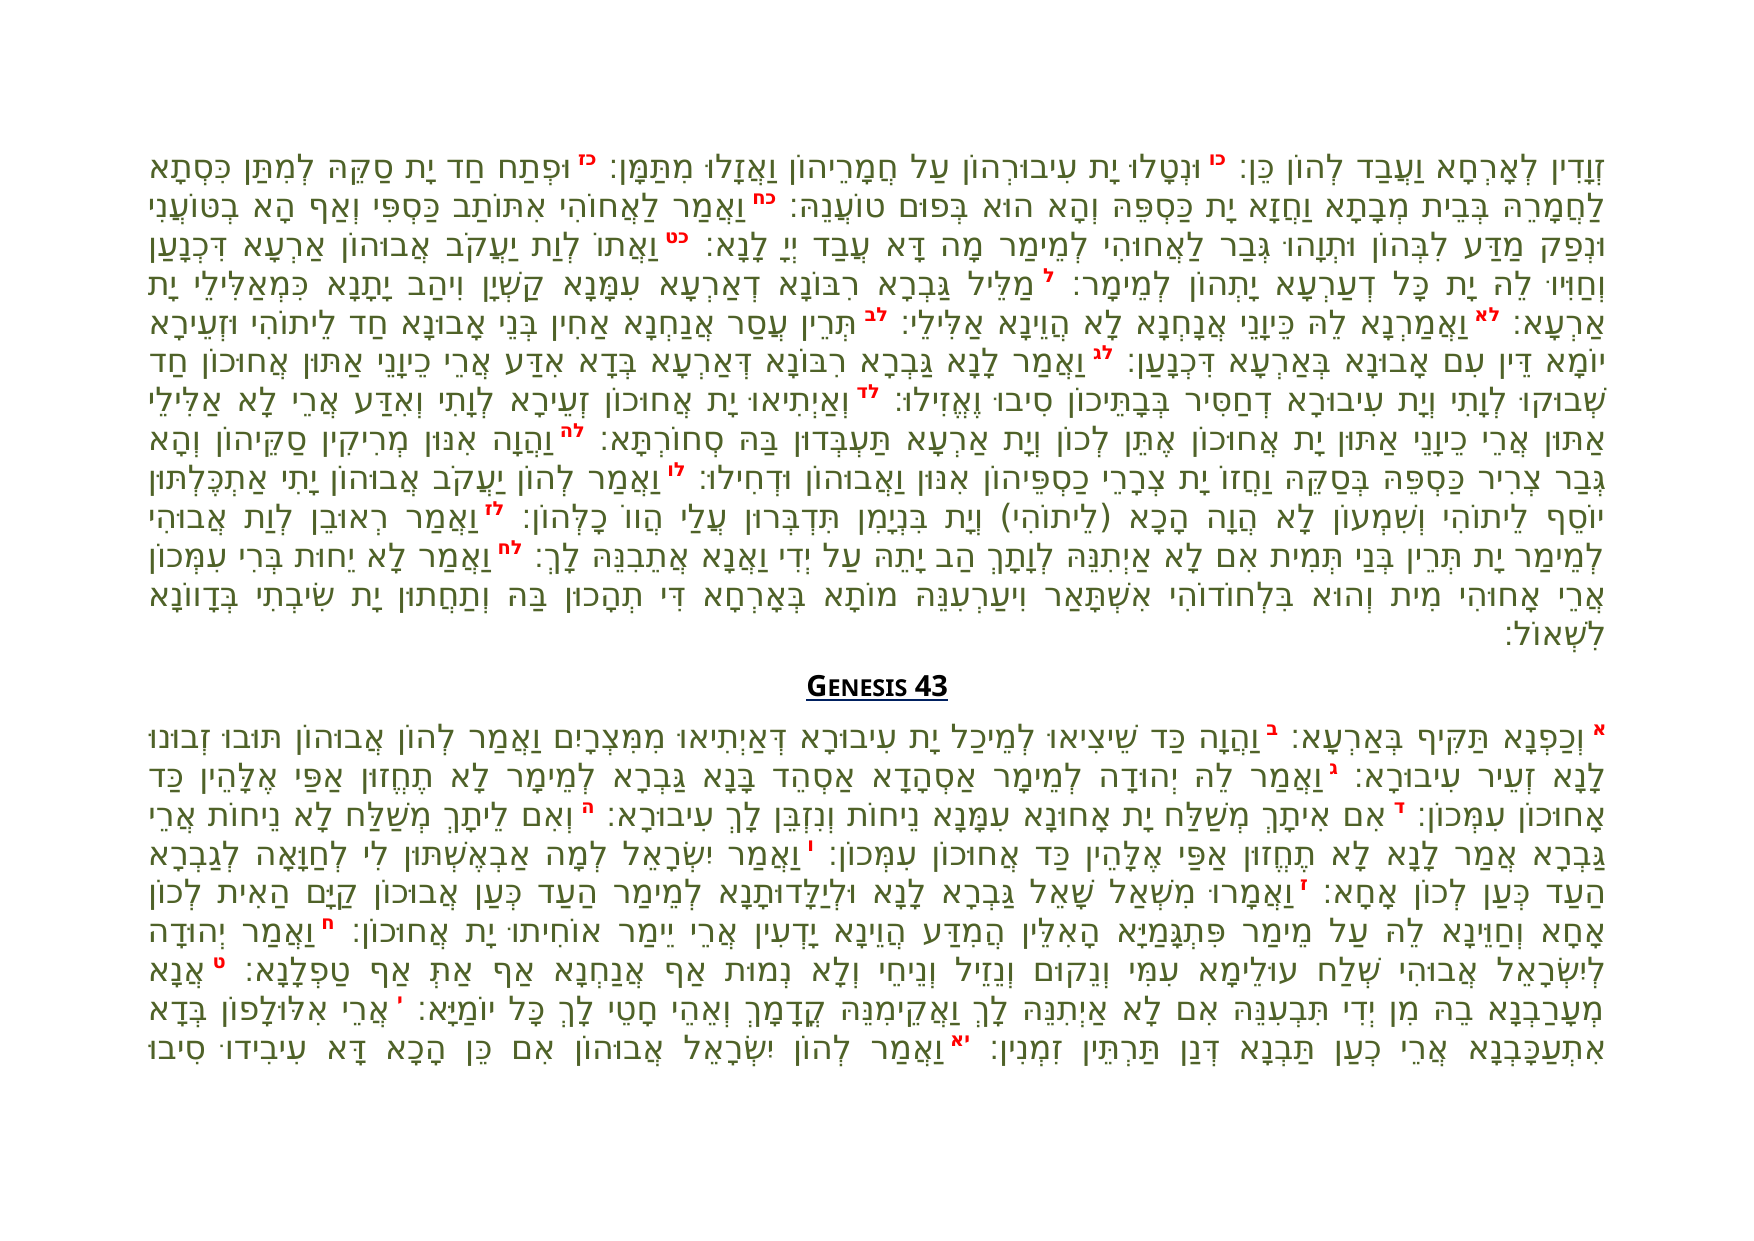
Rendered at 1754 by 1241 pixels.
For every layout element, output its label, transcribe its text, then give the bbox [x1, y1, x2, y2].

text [148, 148, 1606, 653]
text Genesis 43 [148, 665, 1606, 705]
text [148, 717, 1606, 1067]
